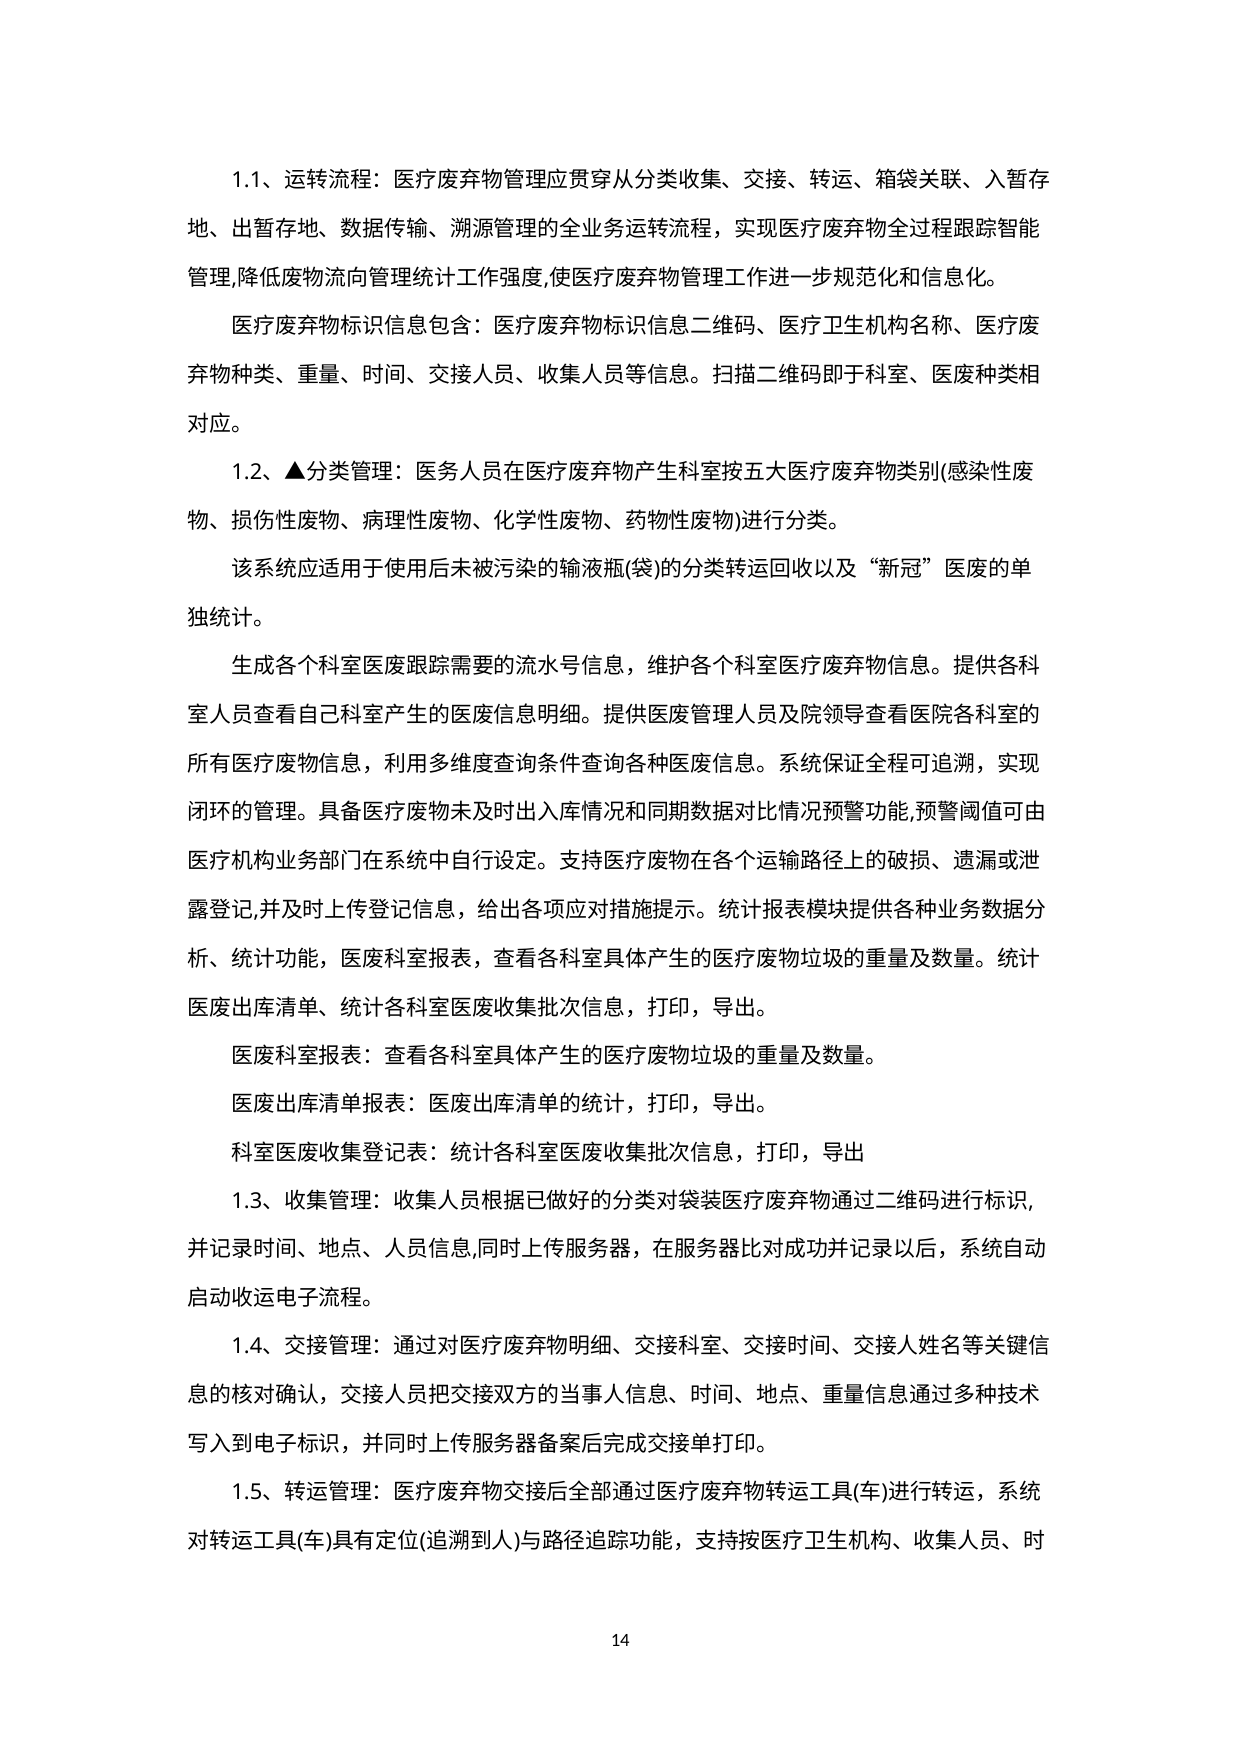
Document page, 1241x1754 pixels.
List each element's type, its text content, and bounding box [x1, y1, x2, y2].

text 1.4、交接管理：通过对医疗废弃物明细、交接科室、交接时间、交接人姓名等关键信息的核对确认，交接人员把交接双方的当事人信息、时间、地点、重量信息通过多种技术写入到电子标识，并同时上传服务器备案后完成交接单打印。 [187, 1328, 1053, 1458]
text 医废科室报表：查看各科室具体产生的医疗废物垃圾的重量及数量。 [187, 1037, 1053, 1070]
text 1.2、▲分类管理：医务人员在医疗废弃物产生科室按五大医疗废弃物类别(感染性废物、损伤性废物、病理性废物、化学性废物、药物性废物)进行分类。 [187, 454, 1053, 535]
text 该系统应适用于使用后未被污染的输液瓶(袋)的分类转运回收以及“新冠”医废的单独统计。 [187, 551, 1053, 632]
text 科室医废收集登记表：统计各科室医废收集批次信息，打印，导出 [187, 1134, 1053, 1167]
text 医废出库清单报表：医废出库清单的统计，打印，导出。 [187, 1086, 1053, 1118]
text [187, 1474, 1053, 1555]
text 生成各个科室医废跟踪需要的流水号信息，维护各个科室医疗废弃物信息。提供各科室人员查看自己科室产生的医废信息明细。提供医废管理人员及院领导查看医院各科室的所有医疗废物信息，利用多维度查询条件查询各种医废信息。系统保证全程可追溯，实现闭环的管理。具备医疗废物未及时出入库情况和同期数据对比情况预警功能,预警阈值可由医疗机构业务部门在系统中自行设定。支持医疗废物在各个运输路径上的破损、遗漏或泄露登记,并及时上传登记信息，给出各项应对措施提示。统计报表模块提供各种业务数据分析、统计功能，医废科室报表，查看各科室具体产生的医疗废物垃圾的重量及数量。统计医废出库清单、统计各科室医废收集批次信息，打印，导出。 [187, 648, 1053, 1022]
text 1.3、收集管理：收集人员根据已做好的分类对袋装医疗废弃物通过二维码进行标识,并记录时间、地点、人员信息,同时上传服务器，在服务器比对成功并记录以后，系统自动启动收运电子流程。 [187, 1182, 1053, 1312]
text 医疗废弃物标识信息包含：医疗废弃物标识信息二维码、医疗卫生机构名称、医疗废弃物种类、重量、时间、交接人员、收集人员等信息。扫描二维码即于科室、医废种类相对应。 [187, 308, 1053, 438]
text 1.1、运转流程：医疗废弃物管理应贯穿从分类收集、交接、转运、箱袋关联、入暂存地、出暂存地、数据传输、溯源管理的全业务运转流程，实现医疗废弃物全过程跟踪智能管理,降低废物流向管理统计工作强度,使医疗废弃物管理工作进一步规范化和信息化。 [187, 162, 1053, 292]
